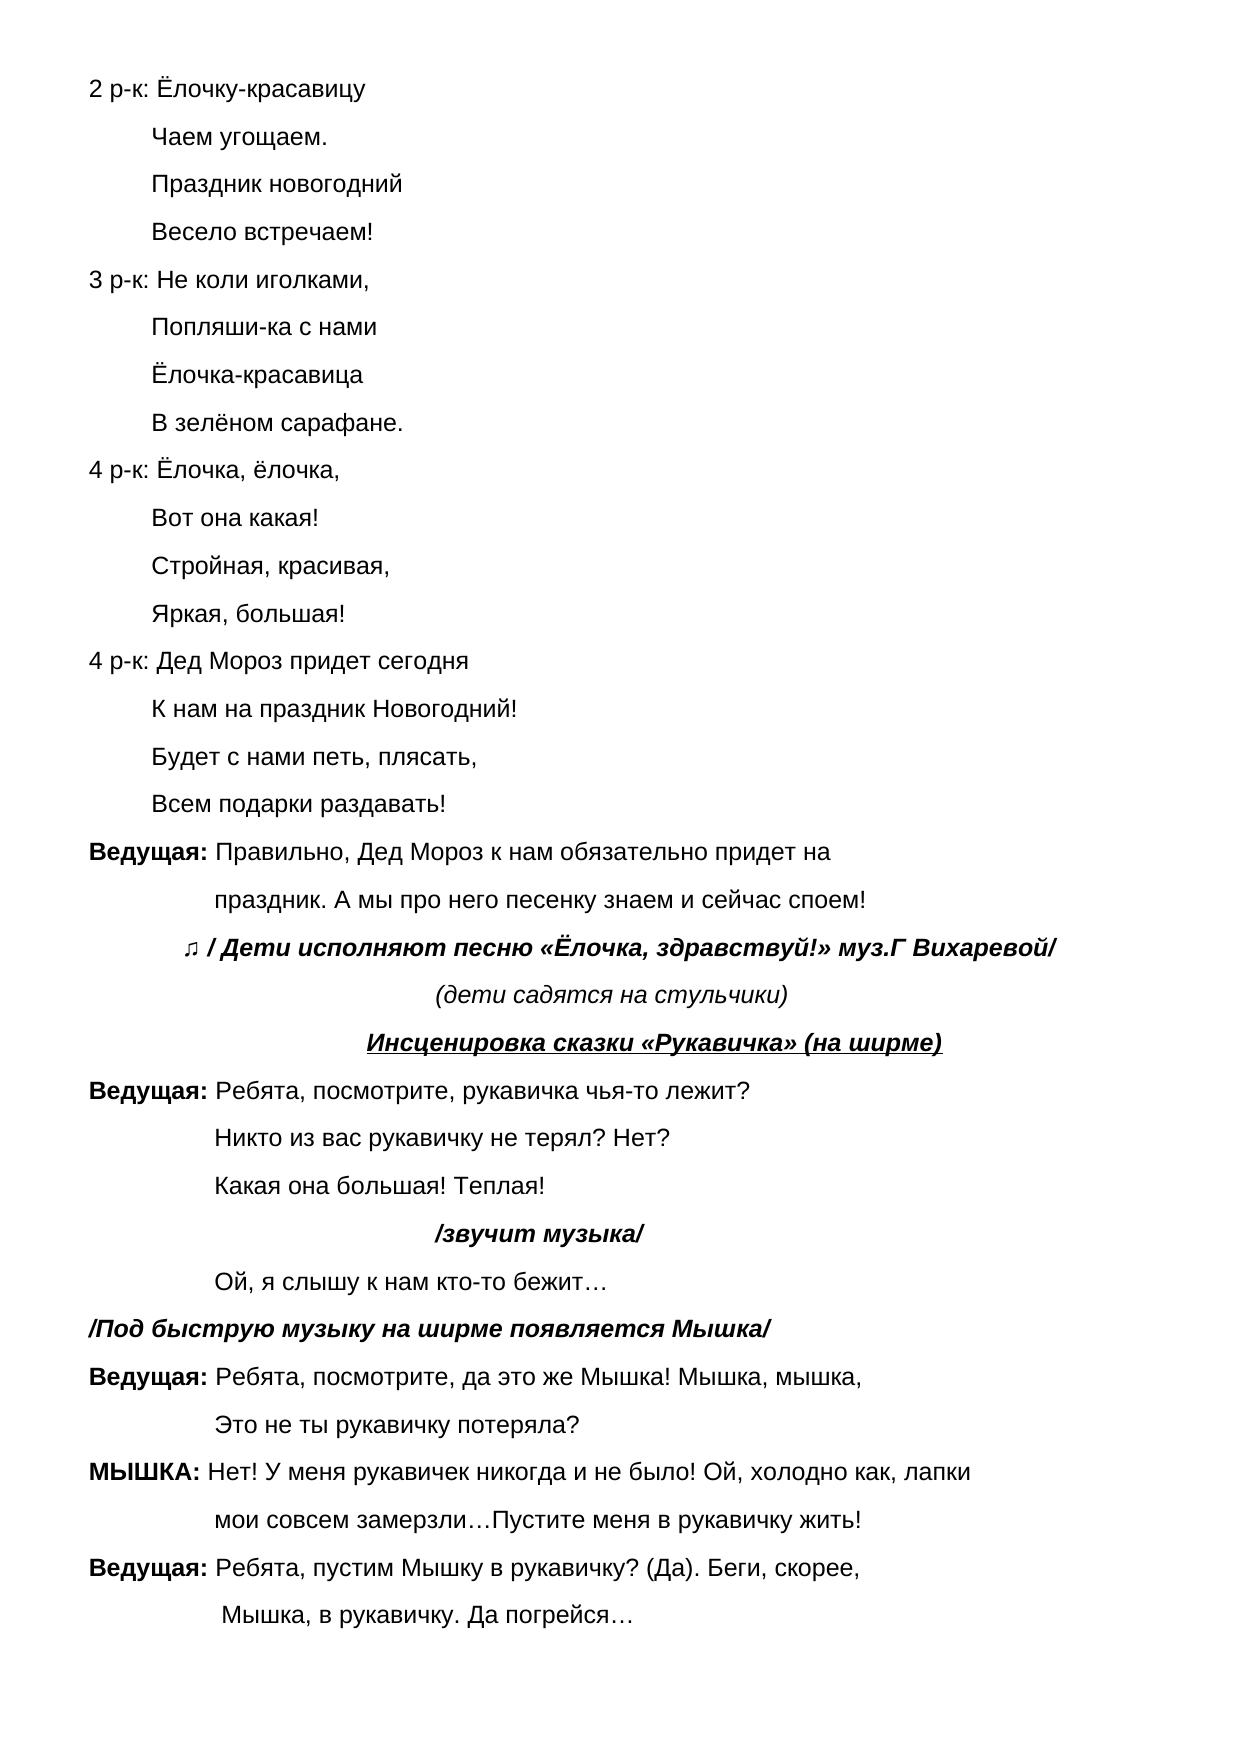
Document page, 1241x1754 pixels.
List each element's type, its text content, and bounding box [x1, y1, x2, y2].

text Будет с нами петь, плясать, [88, 742, 1152, 771]
text Ведущая: Правильно, Дед Мороз к нам обязательно придет на [88, 837, 1152, 866]
text Это не ты рукавичку потеряла? [88, 1410, 1152, 1438]
text Мышка, в рукавичку. Да погрейся… [88, 1601, 1152, 1629]
text Чаем угощаем. [88, 122, 1152, 150]
text Ведущая: Ребята, посмотрите, да это же Мышка! Мышка, мышка, [88, 1362, 1152, 1391]
text 2 р-к: Ёлочку-красавицу [88, 74, 1152, 103]
text 3 р-к: Не коли иголками, [88, 265, 1152, 293]
text Ведущая: Ребята, посмотрите, рукавичка чья-то лежит? [88, 1076, 1152, 1104]
text Ёлочка-красавица [88, 360, 1152, 389]
text Ведущая: Ребята, пустим Мышку в рукавичку? (Да). Беги, скорее, [88, 1553, 1152, 1582]
text К нам на праздник Новогодний! [88, 694, 1152, 723]
text Инсценировка сказки «Рукавичка» (на ширме) [88, 1028, 1152, 1057]
text Вот она какая! [88, 503, 1152, 532]
text мои совсем замерзли…Пустите меня в рукавичку жить! [88, 1505, 1152, 1534]
text Ой, я слышу к нам кто-то бежит… [88, 1267, 1152, 1295]
text (дети садятся на стульчики) [88, 980, 1152, 1009]
text Праздник новогодний [88, 169, 1152, 198]
text Яркая, большая! [88, 599, 1152, 627]
text /звучит музыка/ [88, 1219, 1152, 1248]
text 4 р-к: Ёлочка, ёлочка, [88, 456, 1152, 484]
text Стройная, красивая, [88, 551, 1152, 580]
text МЫШКА: Нет! У меня рукавичек никогда и не было! Ой, холодно как, лапки [88, 1457, 1152, 1486]
text 4 р-к: Дед Мороз придет сегодня [88, 646, 1152, 675]
text Никто из вас рукавичку не терял? Нет? [88, 1123, 1152, 1152]
text Попляши-ка с нами [88, 312, 1152, 341]
text Весело встречаем! [88, 217, 1152, 246]
text /Под быструю музыку на ширме появляется Мышка/ [88, 1314, 1152, 1343]
text ♫ / Дети исполняют песню «Ёлочка, здравствуй!» муз.Г Вихаревой/ [88, 933, 1152, 961]
text Всем подарки раздавать! [88, 789, 1152, 818]
text Какая она большая! Теплая! [88, 1171, 1152, 1200]
text праздник. А мы про него песенку знаем и сейчас споем! [88, 885, 1152, 914]
text В зелёном сарафане. [88, 408, 1152, 437]
